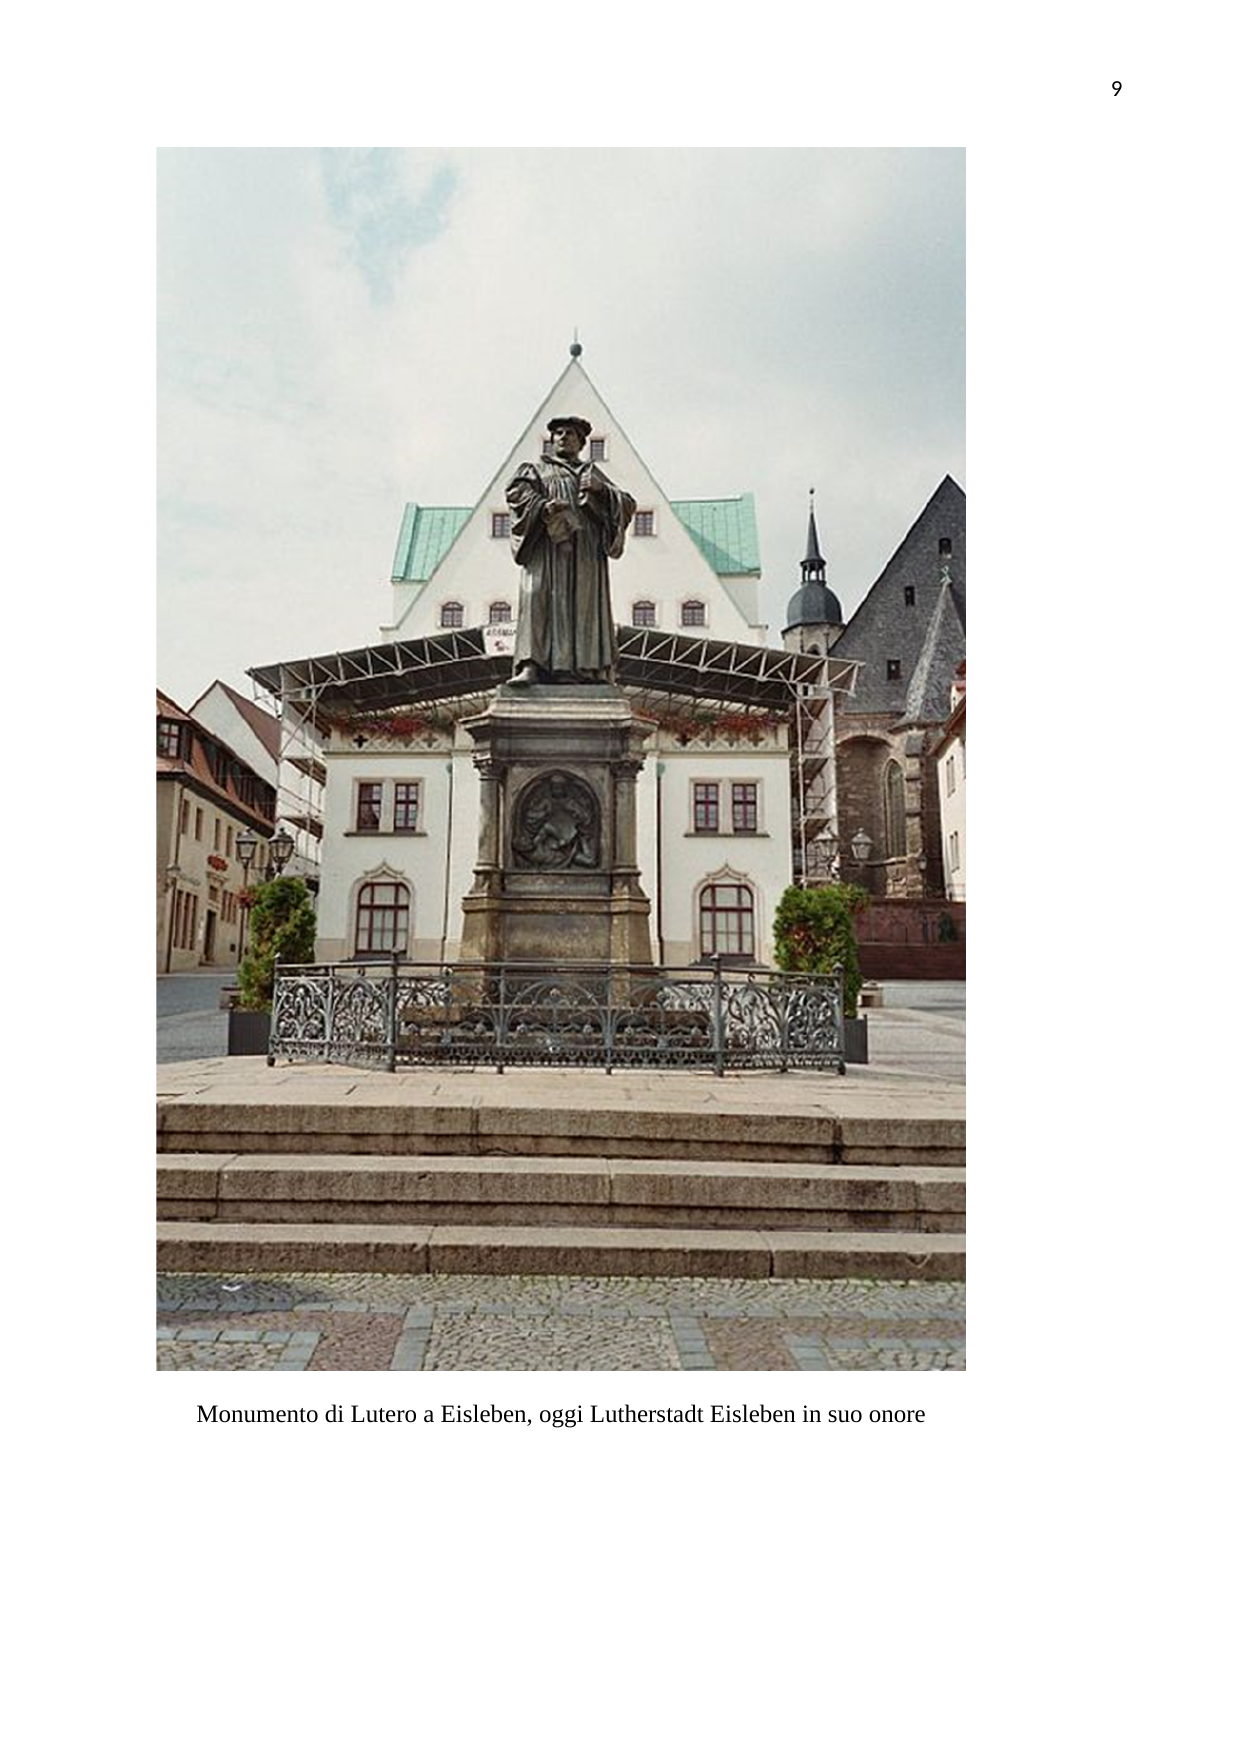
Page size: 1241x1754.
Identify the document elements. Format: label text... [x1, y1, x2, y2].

text Monumento di Lutero a Eisleben, oggi Lutherstadt Eisleben in suo onore [118, 1399, 1004, 1428]
picture [156, 147, 966, 1371]
